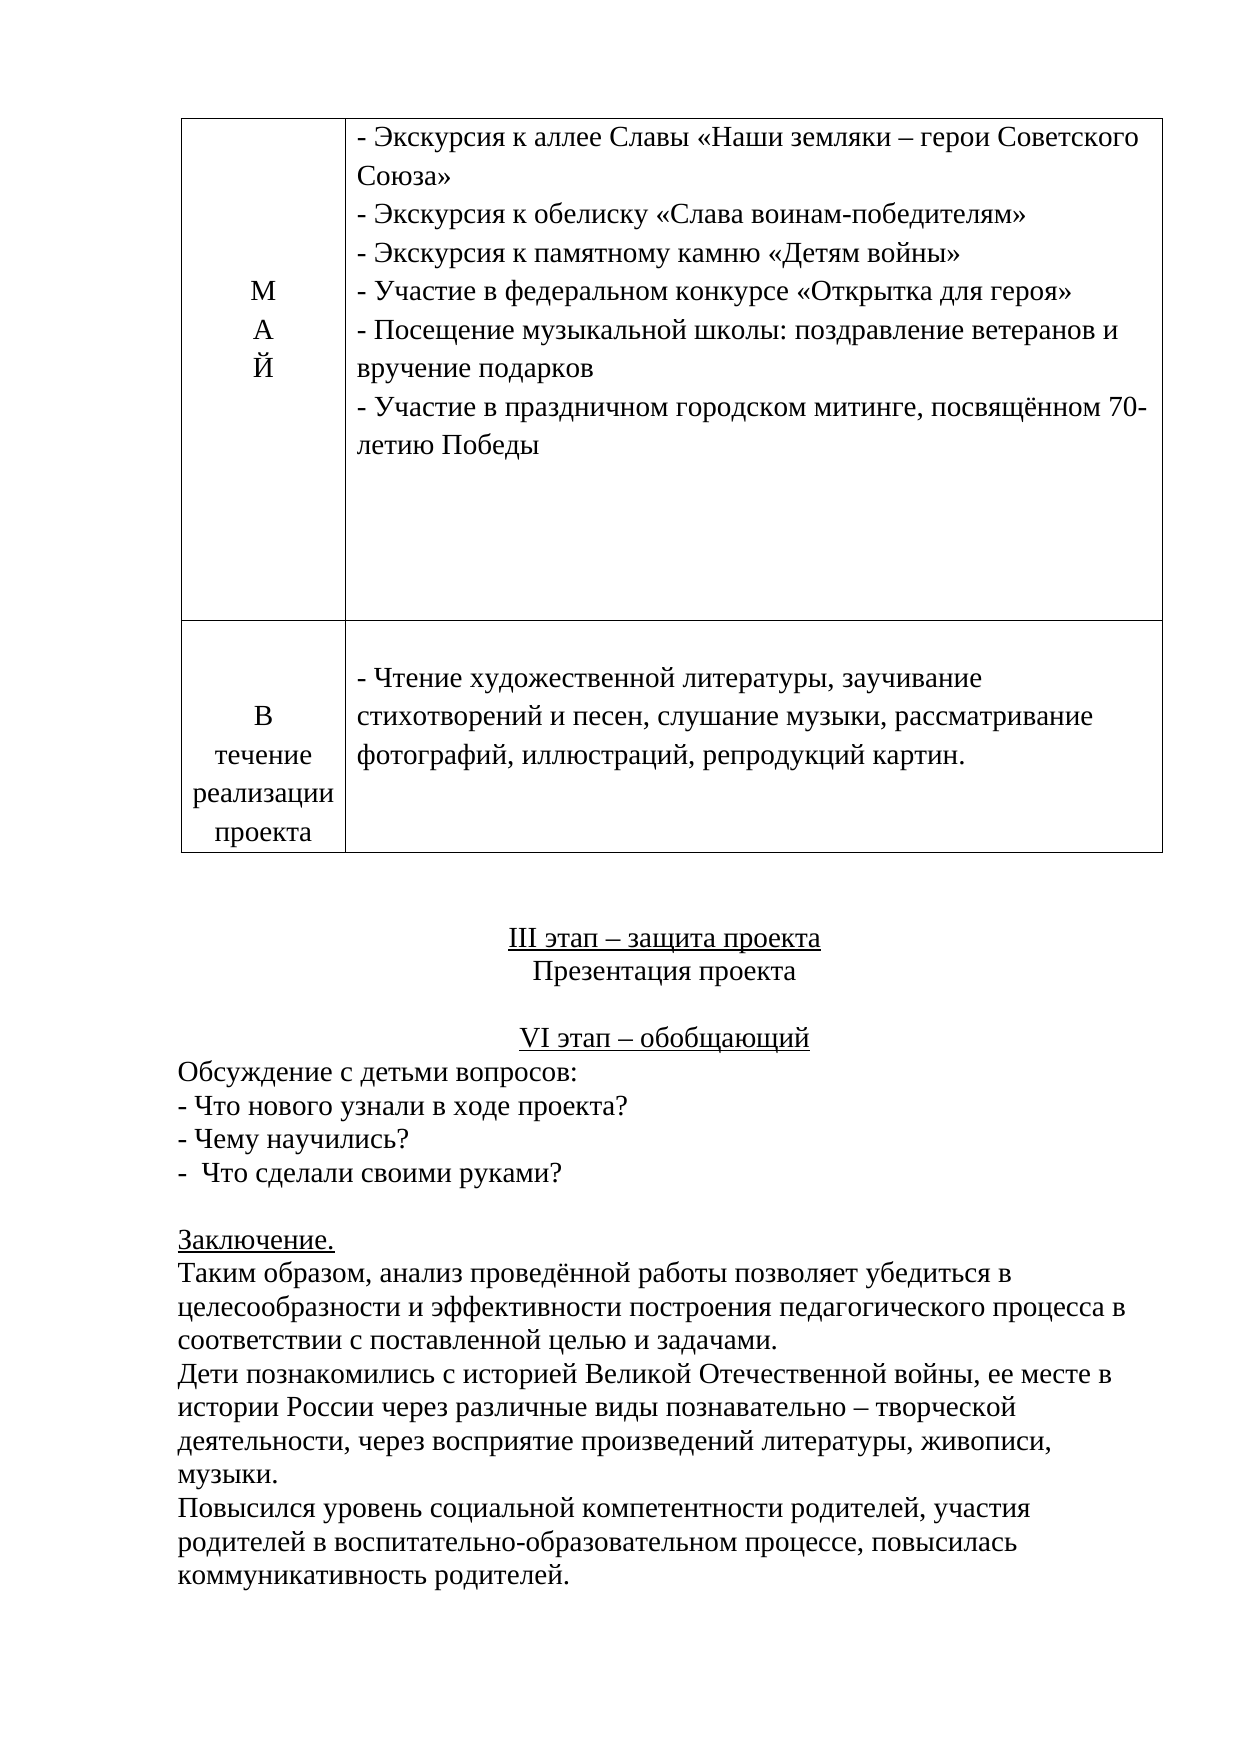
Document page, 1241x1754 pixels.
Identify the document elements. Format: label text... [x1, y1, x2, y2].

text Таким образом, анализ проведённой работы позволяет убедиться в целесообразности и эффективности построения педагогического процесса в соответствии с поставленной целью и задачами. [177, 1255, 1152, 1356]
text III этап – защита проекта [177, 920, 1152, 953]
text Обсуждение с детьми вопросов: [177, 1054, 1152, 1088]
text Дети познакомились с историей Великой Отечественной войны, ее месте в истории России через различные виды познавательно – творческой деятельности, через восприятие произведений литературы, живописи, музыки. [177, 1356, 1152, 1490]
table_cell В течение реализации проекта [182, 621, 345, 852]
text - Чему научились? [177, 1121, 1152, 1155]
text Заключение. [177, 1222, 1152, 1255]
table_cell М А Й [182, 119, 345, 620]
text Презентация проекта [177, 953, 1152, 987]
text VI этап – обобщающий [177, 1021, 1152, 1054]
text - Что сделали своими руками? [177, 1155, 1152, 1188]
table_cell - Экскурсия к аллее Славы «Наши земляки – герои Советского Союза» - Экскурсия к обелиску «Слава воинам-победителям» - Экскурсия к памятному камню «Детям войны» - Участие в федеральном конкурсе «Открытка для героя» - Посещение музыкальной школы: поздравление ветеранов и вручение подарков - Участие в праздничном городском митинге, посвящённом 70-летию Победы [346, 119, 1162, 620]
table_cell - Чтение художественной литературы, заучивание стихотворений и песен, слушание музыки, рассматривание фотографий, иллюстраций, репродукций картин. [346, 621, 1162, 852]
text - Что нового узнали в ходе проекта? [177, 1088, 1152, 1121]
text Повысился уровень социальной компетентности родителей, участия родителей в воспитательно-образовательном процессе, повысилась коммуникативность родителей. [177, 1490, 1152, 1591]
